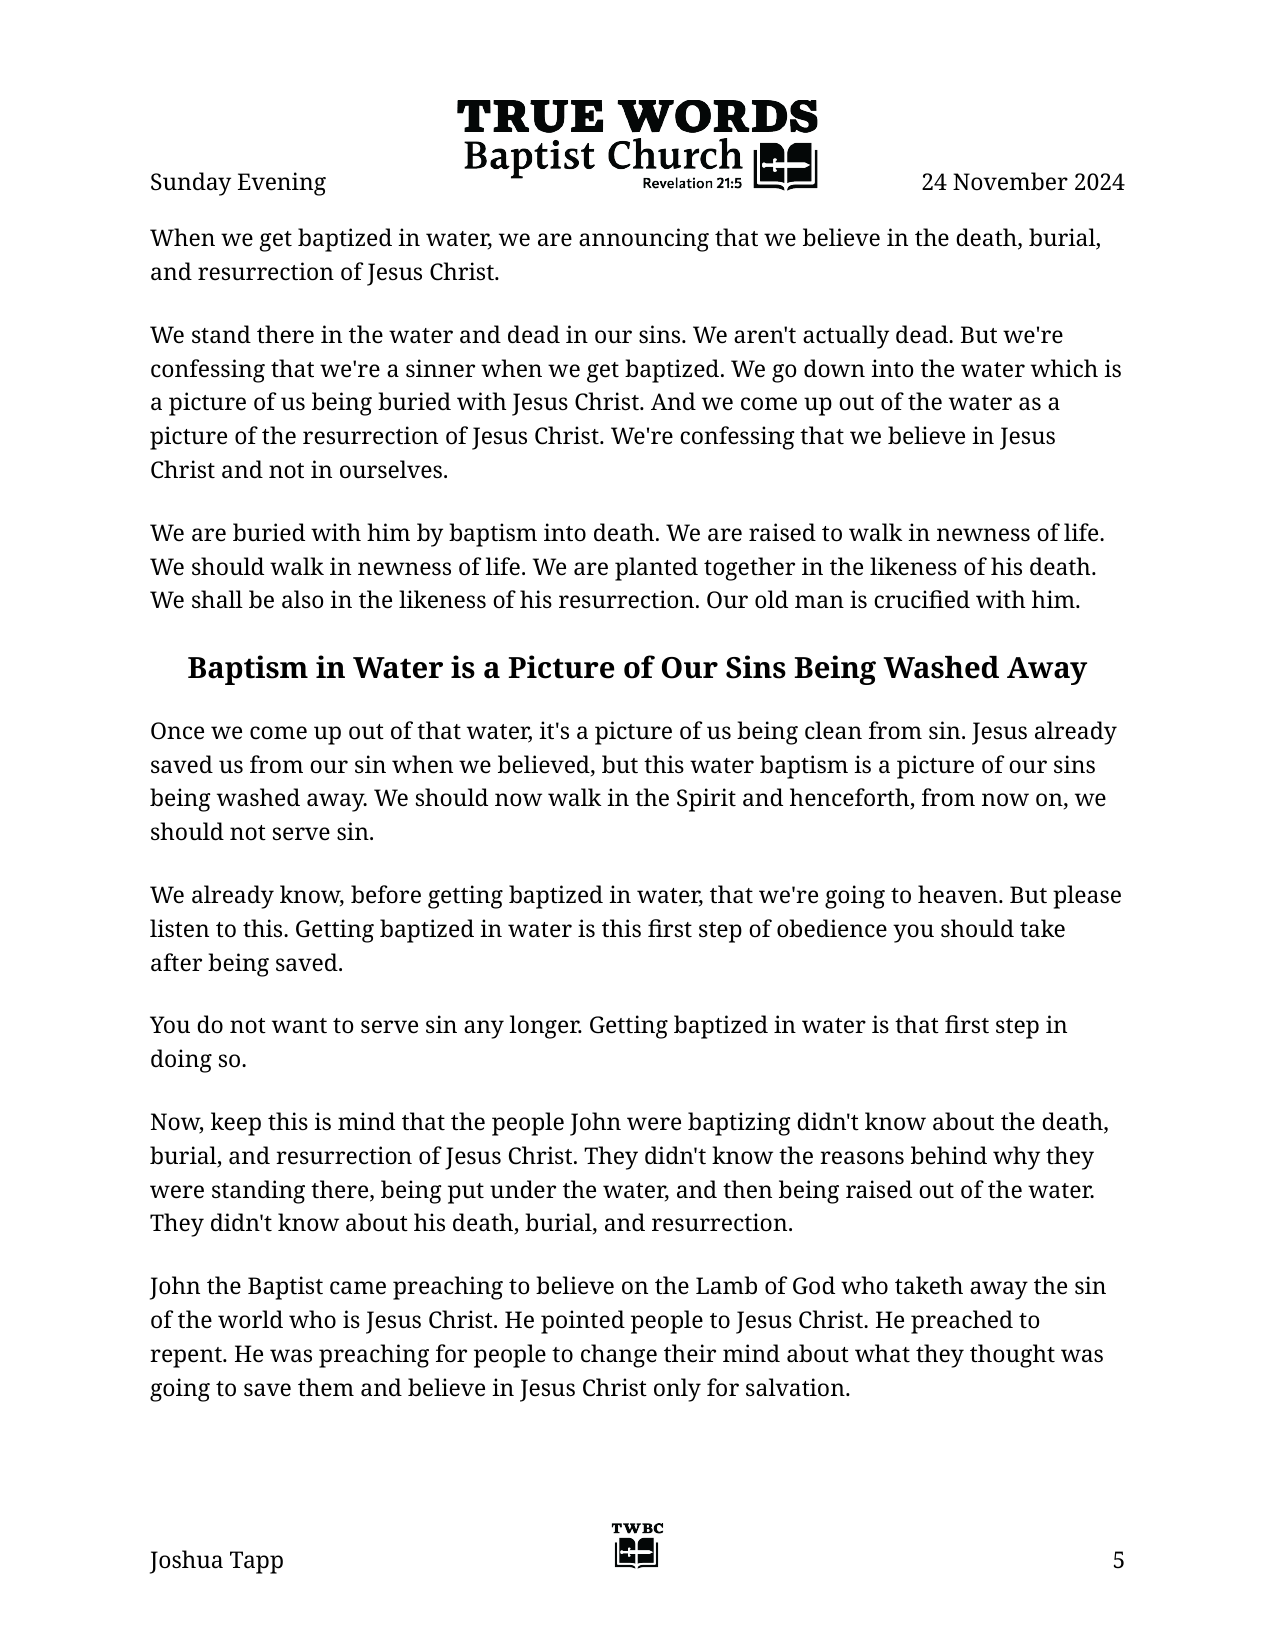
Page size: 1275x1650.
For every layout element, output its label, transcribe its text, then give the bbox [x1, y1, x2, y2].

text We stand there in the water and dead in our sins. We aren't actually dead. But we're confessing that we're a sinner when we get baptized. We go down into the water which is a picture of us being buried with Jesus Christ. And we come up out of the water as a picture of the resurrection of Jesus Christ. We're confessing that we believe in Jesus Christ and not in ourselves. [150, 319, 1125, 485]
text Now, keep this is mind that the people John were baptizing didn't know about the death, burial, and resurrection of Jesus Christ. They didn't know the reasons behind why they were standing there, being put under the water, and then being raised out of the water. They didn't know about his death, burial, and resurrection. [150, 1106, 1125, 1239]
text John the Baptist came preaching to believe on the Lamb of God who taketh away the sin of the world who is Jesus Christ. He pointed people to Jesus Christ. He preached to repent. He was preaching for people to change their mind about what they thought was going to save them and believe in Jesus Christ only for salvation. [150, 1270, 1125, 1403]
text We are buried with him by baptism into death. We are raised to walk in newness of life. We should walk in newness of life. We are planted together in the likeness of his death. We shall be also in the likeness of his resurrection. Our old man is crucified with him. [150, 517, 1125, 615]
picture [611, 1523, 664, 1569]
text We already know, before getting baptized in water, that we're going to heaven. But please listen to this. Getting baptized in water is this first step of obedience you should take after being saved. [150, 879, 1125, 978]
text When we get baptized in water, we are announcing that we believe in the death, burial, and resurrection of Jesus Christ. [150, 222, 1125, 287]
picture [457, 100, 818, 191]
subtitle Baptism in Water is a Picture of Our Sins Being Washed Away [150, 647, 1125, 687]
text Once we come up out of that water, it's a picture of us being clean from sin. Jesus already saved us from our sin when we believed, but this water baptism is a picture of our sins being washed away. We should now walk in the Spirit and henceforth, from now on, we should not serve sin. [150, 715, 1125, 847]
text You do not want to serve sin any longer. Getting baptized in water is that first step in doing so. [150, 1009, 1125, 1074]
